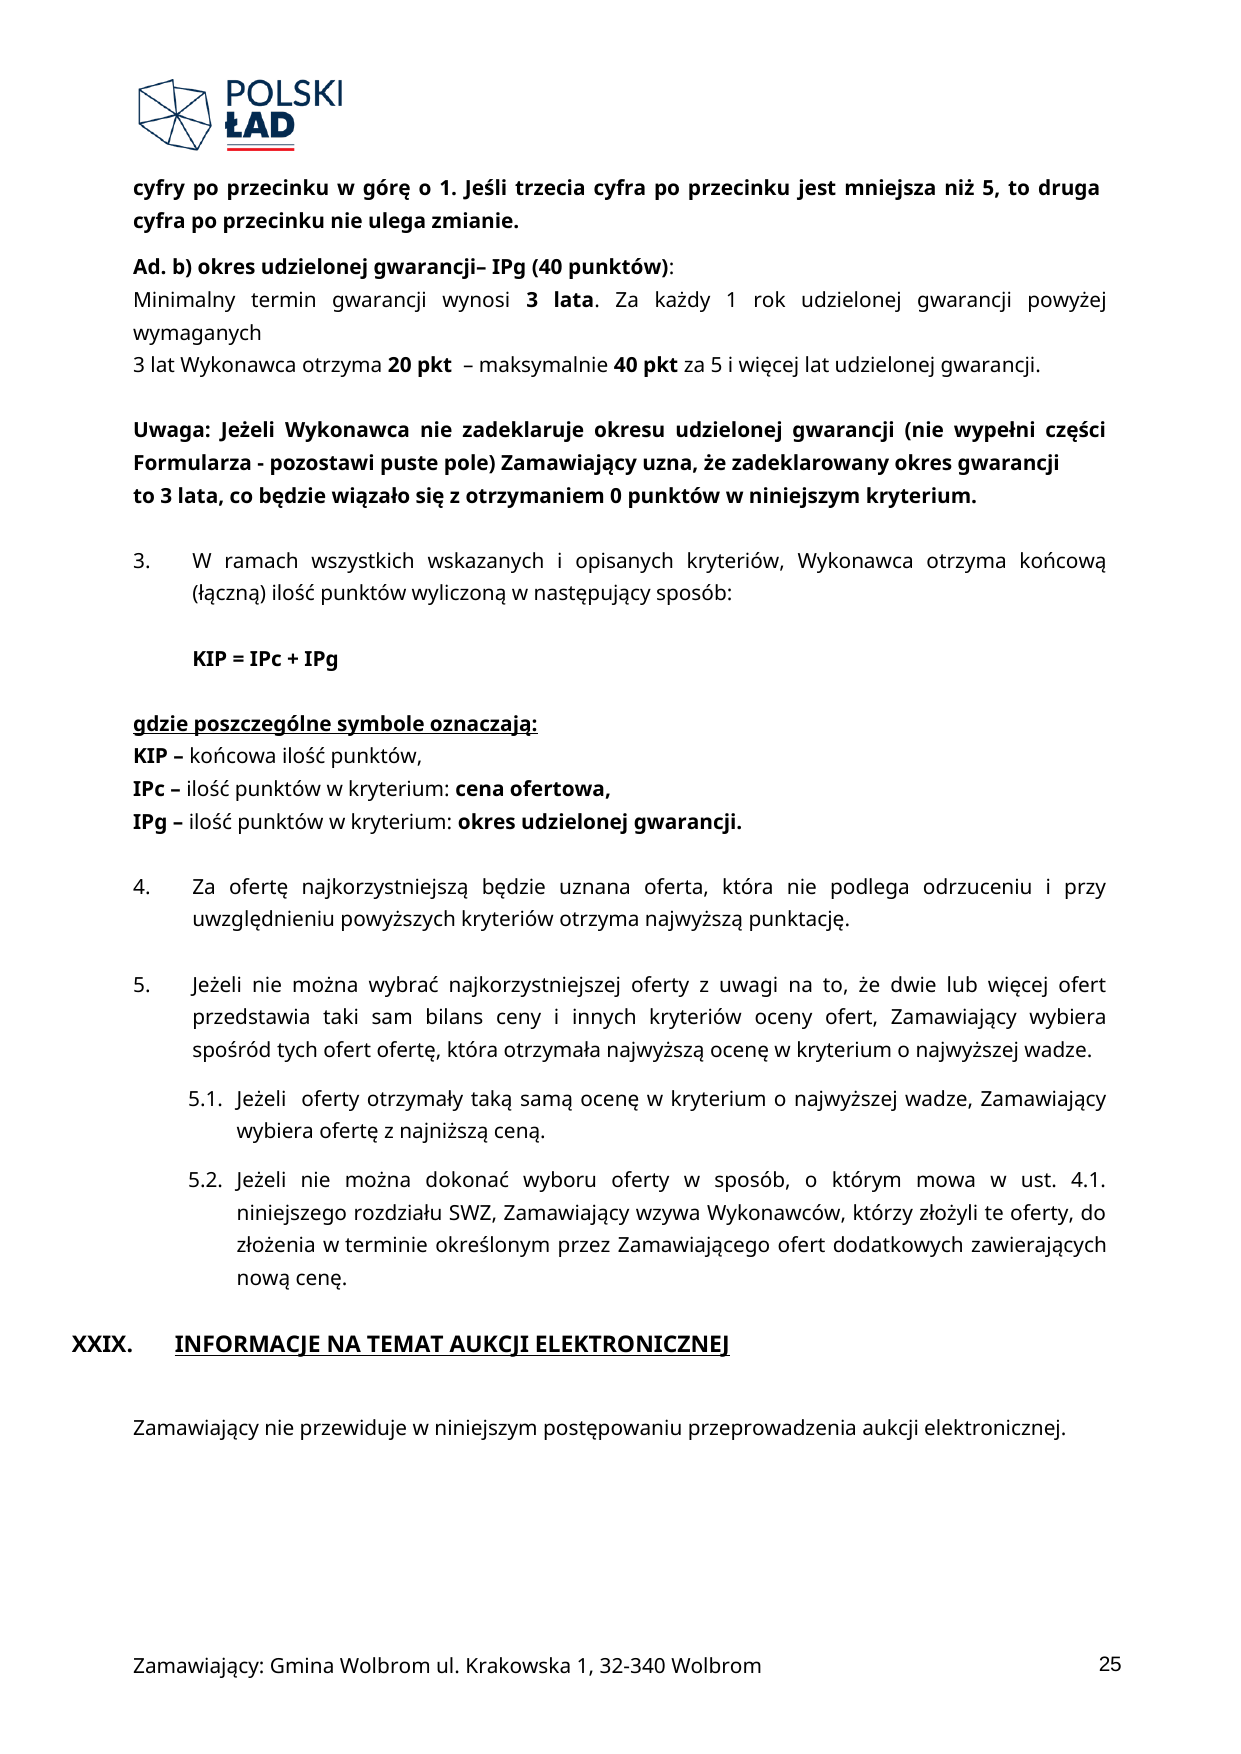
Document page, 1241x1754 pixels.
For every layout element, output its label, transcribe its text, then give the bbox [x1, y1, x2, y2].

text Ad. b) okres udzielonej gwarancji– IPg (40 punktów): [133, 252, 1107, 281]
text gdzie poszczególne symbole oznaczają: [133, 709, 1110, 737]
text Minimalny termin gwarancji wynosi 3 lata. Za każdy 1 rok udzielonej gwarancji powyżej wymaganych 3 lat Wykonawca otrzyma 20 pkt – maksymalnie 40 pkt za 5 i więcej lat udzielonej gwarancji. [133, 285, 1107, 379]
text IPc – ilość punktów w kryterium: cena ofertowa, [133, 774, 1110, 803]
picture [138, 79, 342, 151]
text Zamawiający nie przewiduje w niniejszym postępowaniu przeprowadzenia aukcji elektronicznej. [133, 1413, 1107, 1442]
list W ramach wszystkich wskazanych i opisanych kryteriów, Wykonawca otrzyma końcową (łączną) ilość punktów wyliczoną w następujący sposób: [133, 546, 1107, 607]
text IPg – ilość punktów w kryterium: okres udzielonej gwarancji. [133, 807, 1110, 835]
list Jeżeli nie można wybrać najkorzystniejszej oferty z uwagi na to, że dwie lub więcej ofert przedstawia taki sam bilans ceny i innych kryteriów oceny ofert, Zamawiający wybiera spośród tych ofert ofertę, która otrzymała najwyższą ocenę w kryterium o najwyższej wadze. [133, 970, 1107, 1063]
text KIP – końcowa ilość punktów, [133, 742, 1110, 770]
list Za ofertę najkorzystniejszą będzie uznana oferta, która nie podlega odrzuceniu i przy uwzględnieniu powyższych kryteriów otrzyma najwyższą punktację. [133, 872, 1107, 933]
list Jeżeli oferty otrzymały taką samą ocenę w kryterium o najwyższej wadze, Zamawiający wybiera ofertę z najniższą ceną. [188, 1084, 1107, 1145]
text Uwaga: Jeżeli Wykonawca nie zadeklaruje okresu udzielonej gwarancji (nie wypełni części Formularza - pozostawi puste pole) Zamawiający uzna, że zadeklarowany okres gwarancji to 3 lata, co będzie wiązało się z otrzymaniem 0 punktów w niniejszym kryterium. [133, 416, 1107, 509]
text KIP = IPc + IPg [133, 644, 1110, 672]
list Jeżeli nie można dokonać wyboru oferty w sposób, o którym mowa w ust. 4.1. niniejszego rozdziału SWZ, Zamawiający wzywa Wykonawców, którzy złożyli te oferty, do złożenia w terminie określonym przez Zamawiającego ofert dodatkowych zawierających nową cenę. [188, 1165, 1107, 1292]
list INFORMACJE NA TEMAT AUKCJI ELEKTRONICZNEJ [133, 1328, 1107, 1359]
